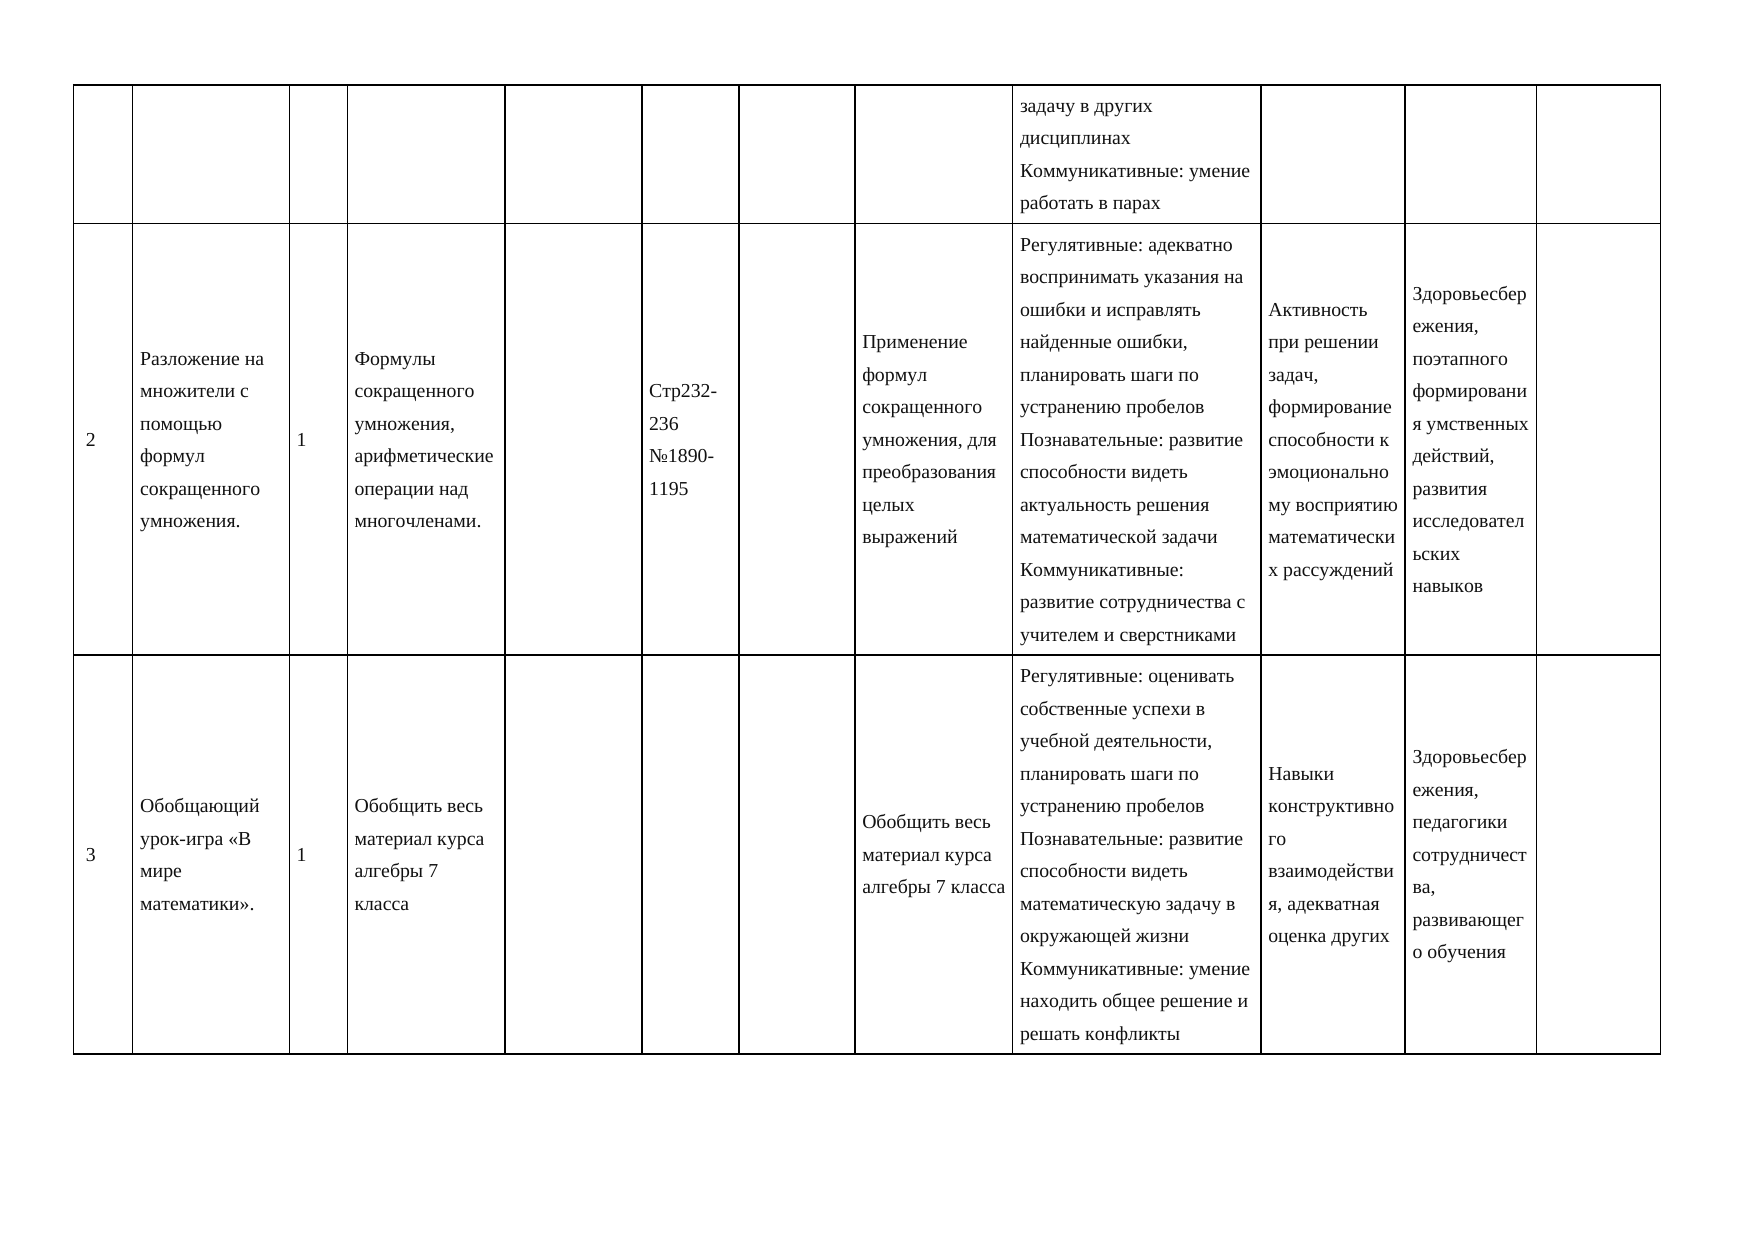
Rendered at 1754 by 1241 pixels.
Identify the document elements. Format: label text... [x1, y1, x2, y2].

table_cell 1 [290, 86, 347, 223]
table_cell Активность при решении задач, формирование способности к эмоциональному восприятию математических рассуждений [1262, 224, 1404, 654]
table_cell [133, 86, 289, 223]
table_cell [1406, 86, 1536, 223]
table_cell [1537, 86, 1660, 223]
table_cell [348, 86, 504, 223]
table_cell 1 [290, 224, 347, 654]
table_cell Здоровьесбережения, педагогики сотрудничества, развивающего обучения [1406, 656, 1536, 1053]
table_cell [740, 86, 854, 223]
table_cell [1537, 224, 1660, 654]
table_cell [506, 656, 641, 1053]
table_cell 3 [74, 656, 132, 1053]
table_cell Навыки конструктивного взаимодействия, адекватная оценка других [1262, 656, 1404, 1053]
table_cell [643, 86, 738, 223]
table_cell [1262, 86, 1404, 223]
table_cell [1537, 656, 1660, 1053]
table_cell Здоровьесбережения, поэтапного формирования умственных действий, развития исследовательских навыков [1406, 224, 1536, 654]
table_cell Регулятивные: адекватно воспринимать указания на ошибки и исправлять найденные ошибки, планировать шаги по устранению пробелов Познавательные: развитие способности видеть актуальность решения математической задачи Коммуникативные: развитие сотрудничества с учителем и сверстниками [1013, 224, 1260, 654]
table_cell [1013, 86, 1260, 223]
table_cell Разложение на множители с помощью формул сокращенного умножения. [133, 224, 289, 654]
table_cell Стр232-236 №1890-1195 [643, 224, 738, 654]
table_cell [506, 224, 641, 654]
table_cell Обобщающий урок-игра «В мире математики». [133, 656, 289, 1053]
table_cell [506, 86, 641, 223]
table_cell Формулы сокращенного умножения, арифметические операции над многочленами. [348, 224, 504, 654]
table_cell Применение формул сокращенного умножения, для преобразования целых выражений [856, 224, 1012, 654]
table_cell Обобщить весь материал курса алгебры 7 класса [856, 656, 1012, 1053]
table_cell 1 [290, 656, 347, 1053]
table_cell [740, 656, 854, 1053]
table_cell Регулятивные: оценивать собственные успехи в учебной деятельности, планировать шаги по устранению пробелов Познавательные: развитие способности видеть математическую задачу в окружающей жизни Коммуникативные: умение находить общее решение и решать конфликты [1013, 656, 1260, 1053]
table_cell Обобщить весь материал курса алгебры 7 класса [348, 656, 504, 1053]
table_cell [856, 86, 1012, 223]
table_cell 2 [74, 224, 132, 654]
table_cell [643, 656, 738, 1053]
table_cell 1 [74, 86, 132, 223]
table_cell [740, 224, 854, 654]
